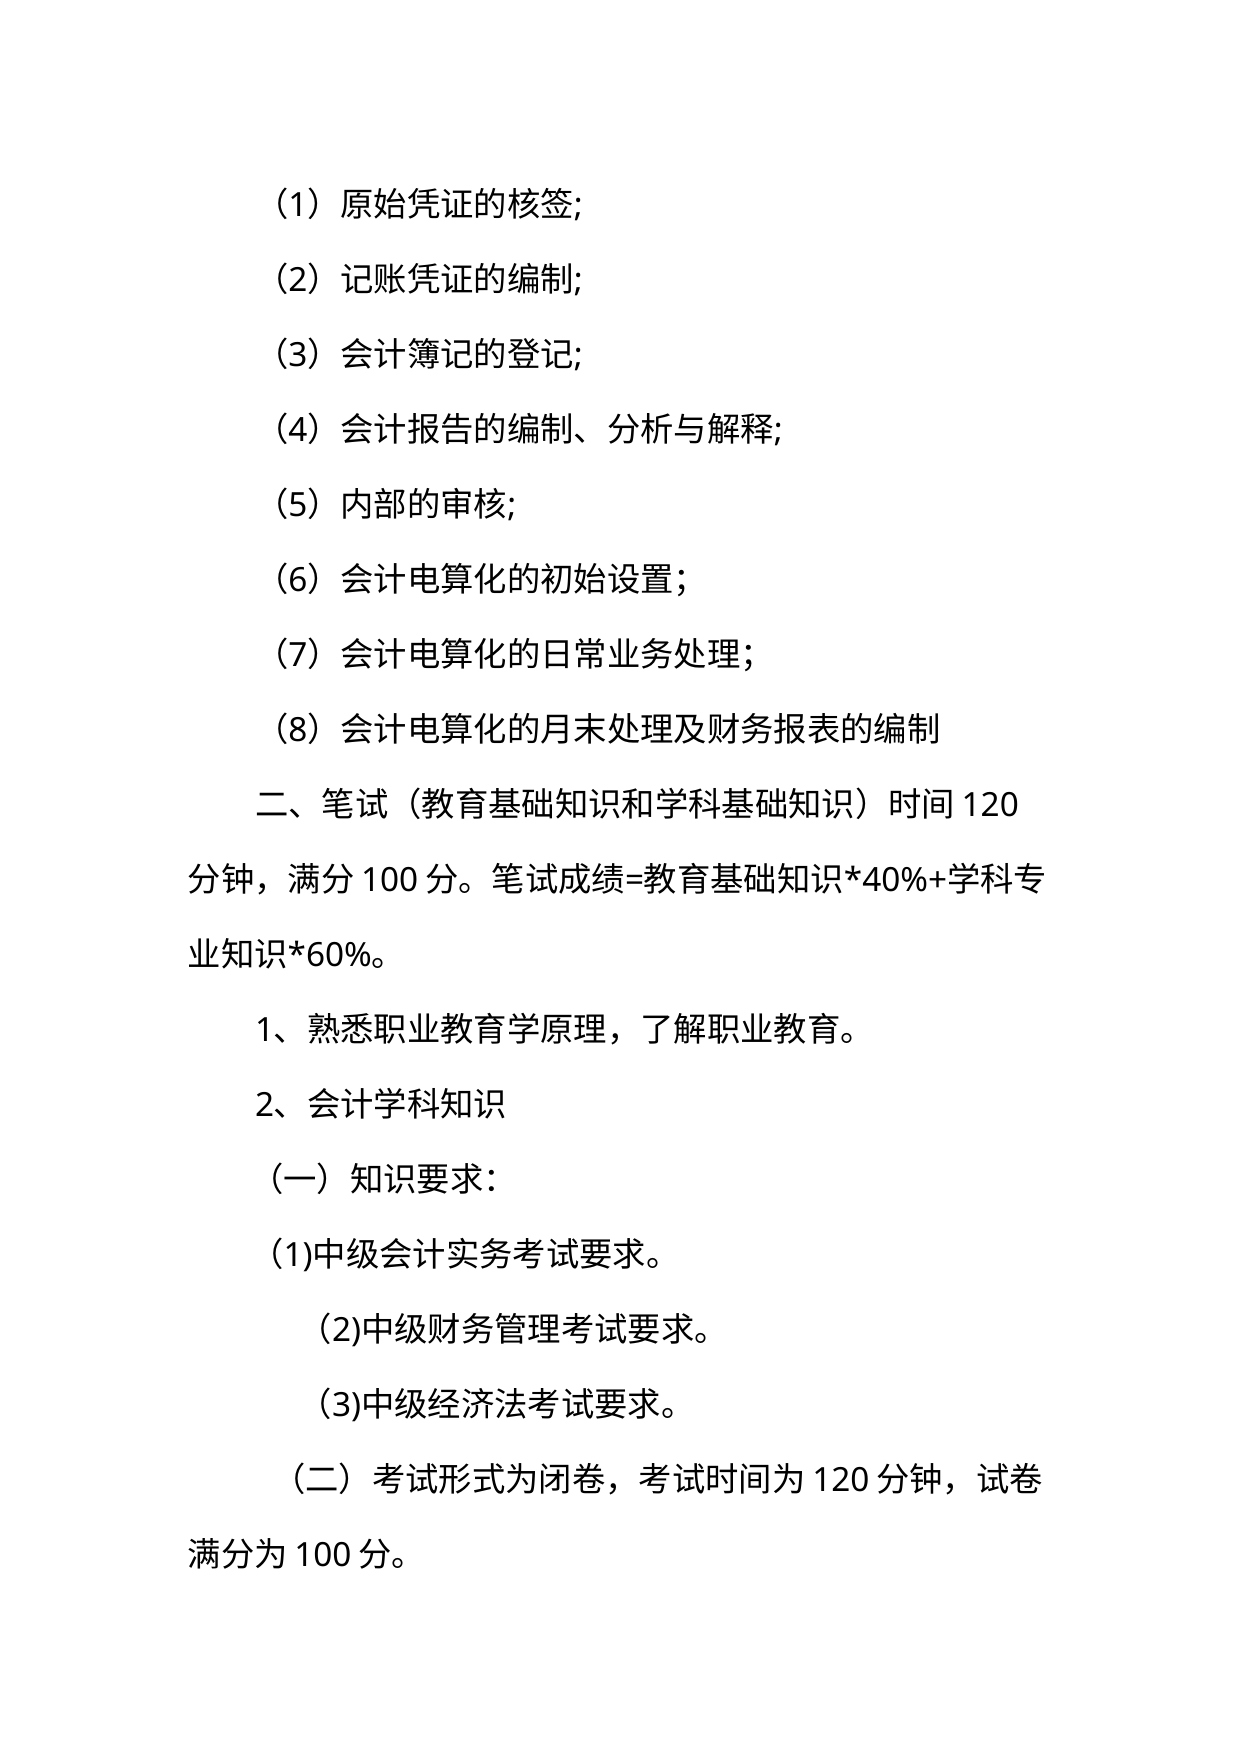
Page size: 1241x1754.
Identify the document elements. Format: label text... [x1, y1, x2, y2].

text （3）会计簿记的登记; [187, 314, 1053, 389]
text 1、熟悉职业教育学原理，了解职业教育。 [187, 989, 1053, 1064]
text （1）原始凭证的核签; [187, 164, 1053, 239]
text 2、会计学科知识 [187, 1064, 1053, 1139]
text （4）会计报告的编制、分析与解释; [187, 389, 1053, 464]
text （8）会计电算化的月末处理及财务报表的编制 [187, 689, 1053, 764]
text （5）内部的审核; [187, 464, 1053, 539]
text （2)中级财务管理考试要求。 [298, 1289, 1053, 1364]
text （1)中级会计实务考试要求。 [187, 1214, 1053, 1289]
text （7）会计电算化的日常业务处理； [187, 614, 1053, 689]
text （一）知识要求： [187, 1139, 1053, 1214]
text （二）考试形式为闭卷，考试时间为120分钟，试卷满分为100分。 [187, 1439, 1053, 1589]
text （6）会计电算化的初始设置； [187, 539, 1053, 614]
text （2）记账凭证的编制; [187, 239, 1053, 314]
text 二、笔试（教育基础知识和学科基础知识）时间120分钟，满分100分。笔试成绩=教育基础知识*40%+学科专业知识*60%。 [187, 764, 1053, 989]
text （3)中级经济法考试要求。 [298, 1364, 1053, 1439]
